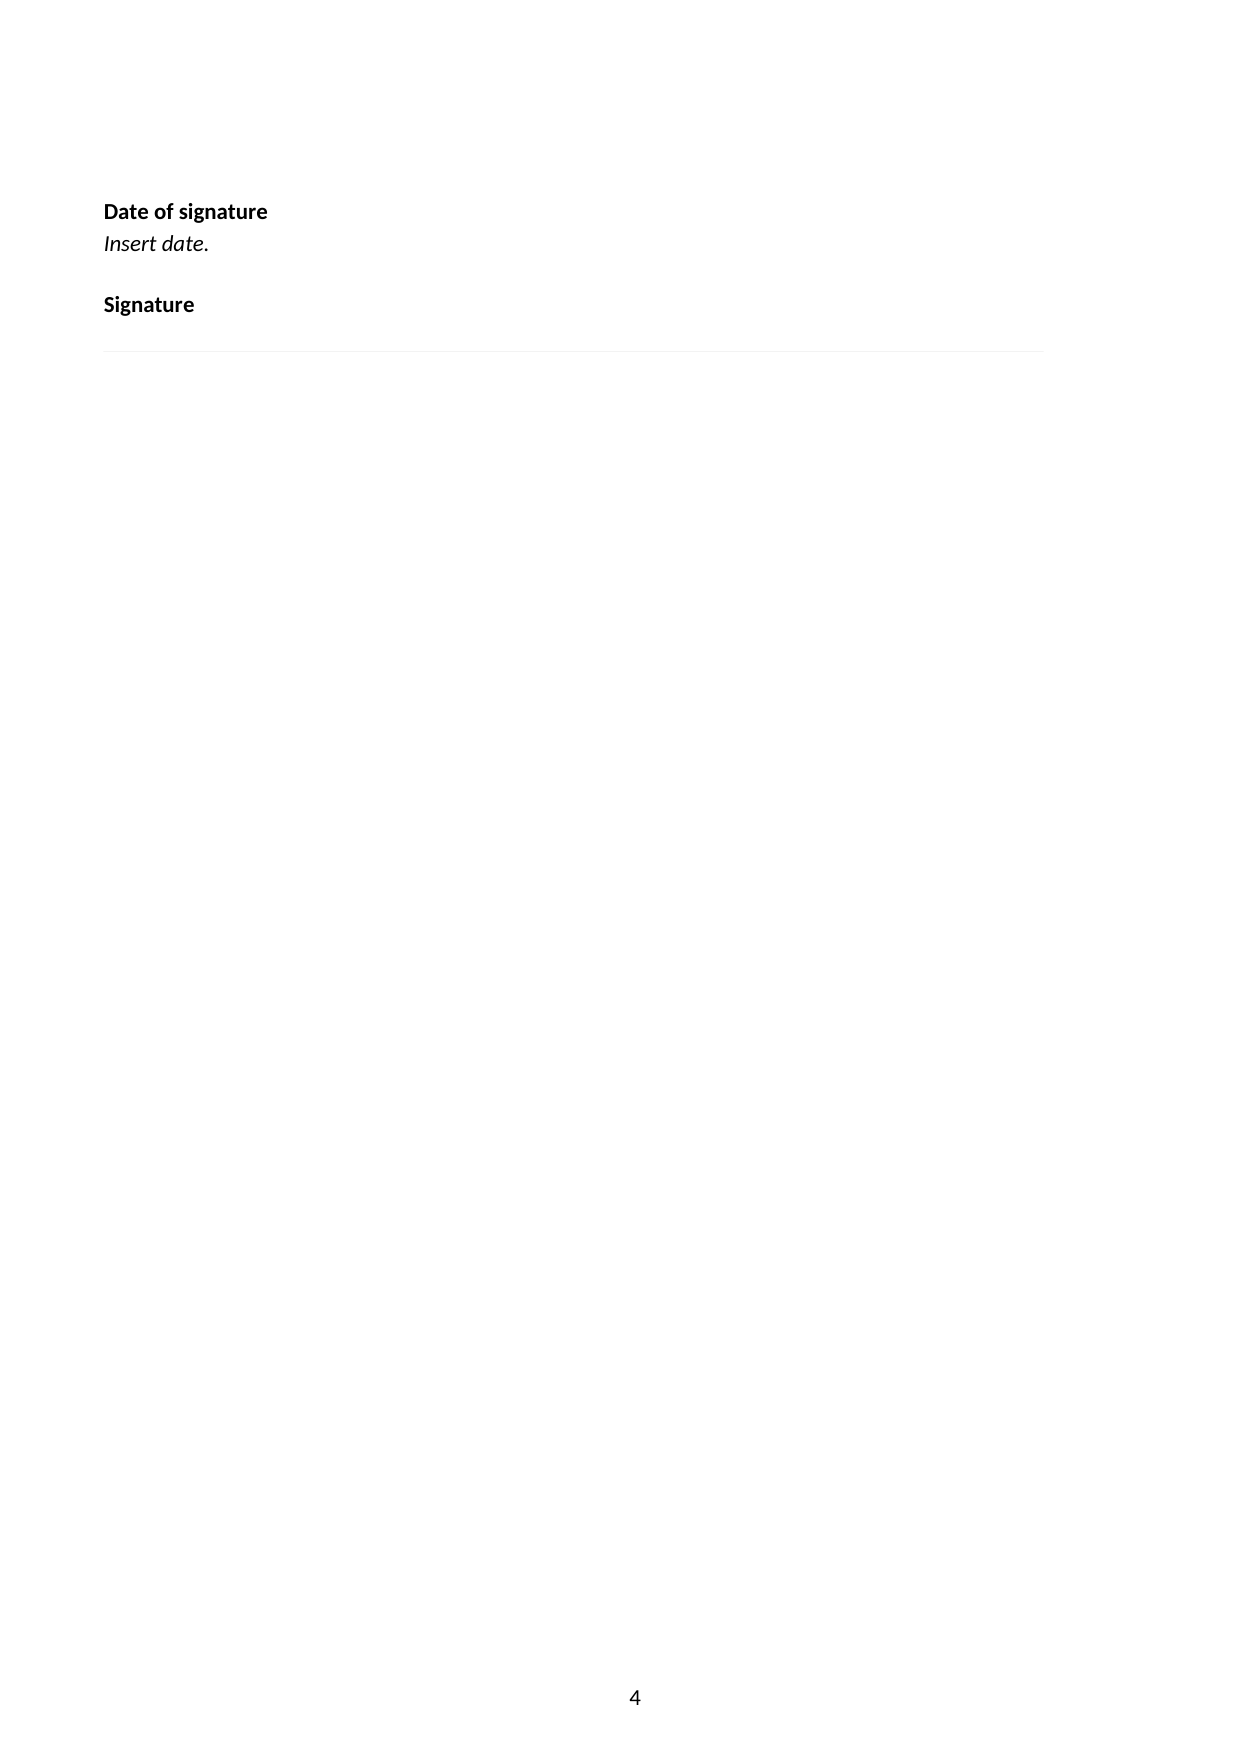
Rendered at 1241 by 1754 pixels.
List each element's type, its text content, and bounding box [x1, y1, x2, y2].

text Signature [103, 291, 1167, 318]
text Date of signature Insert date. [103, 197, 1167, 257]
